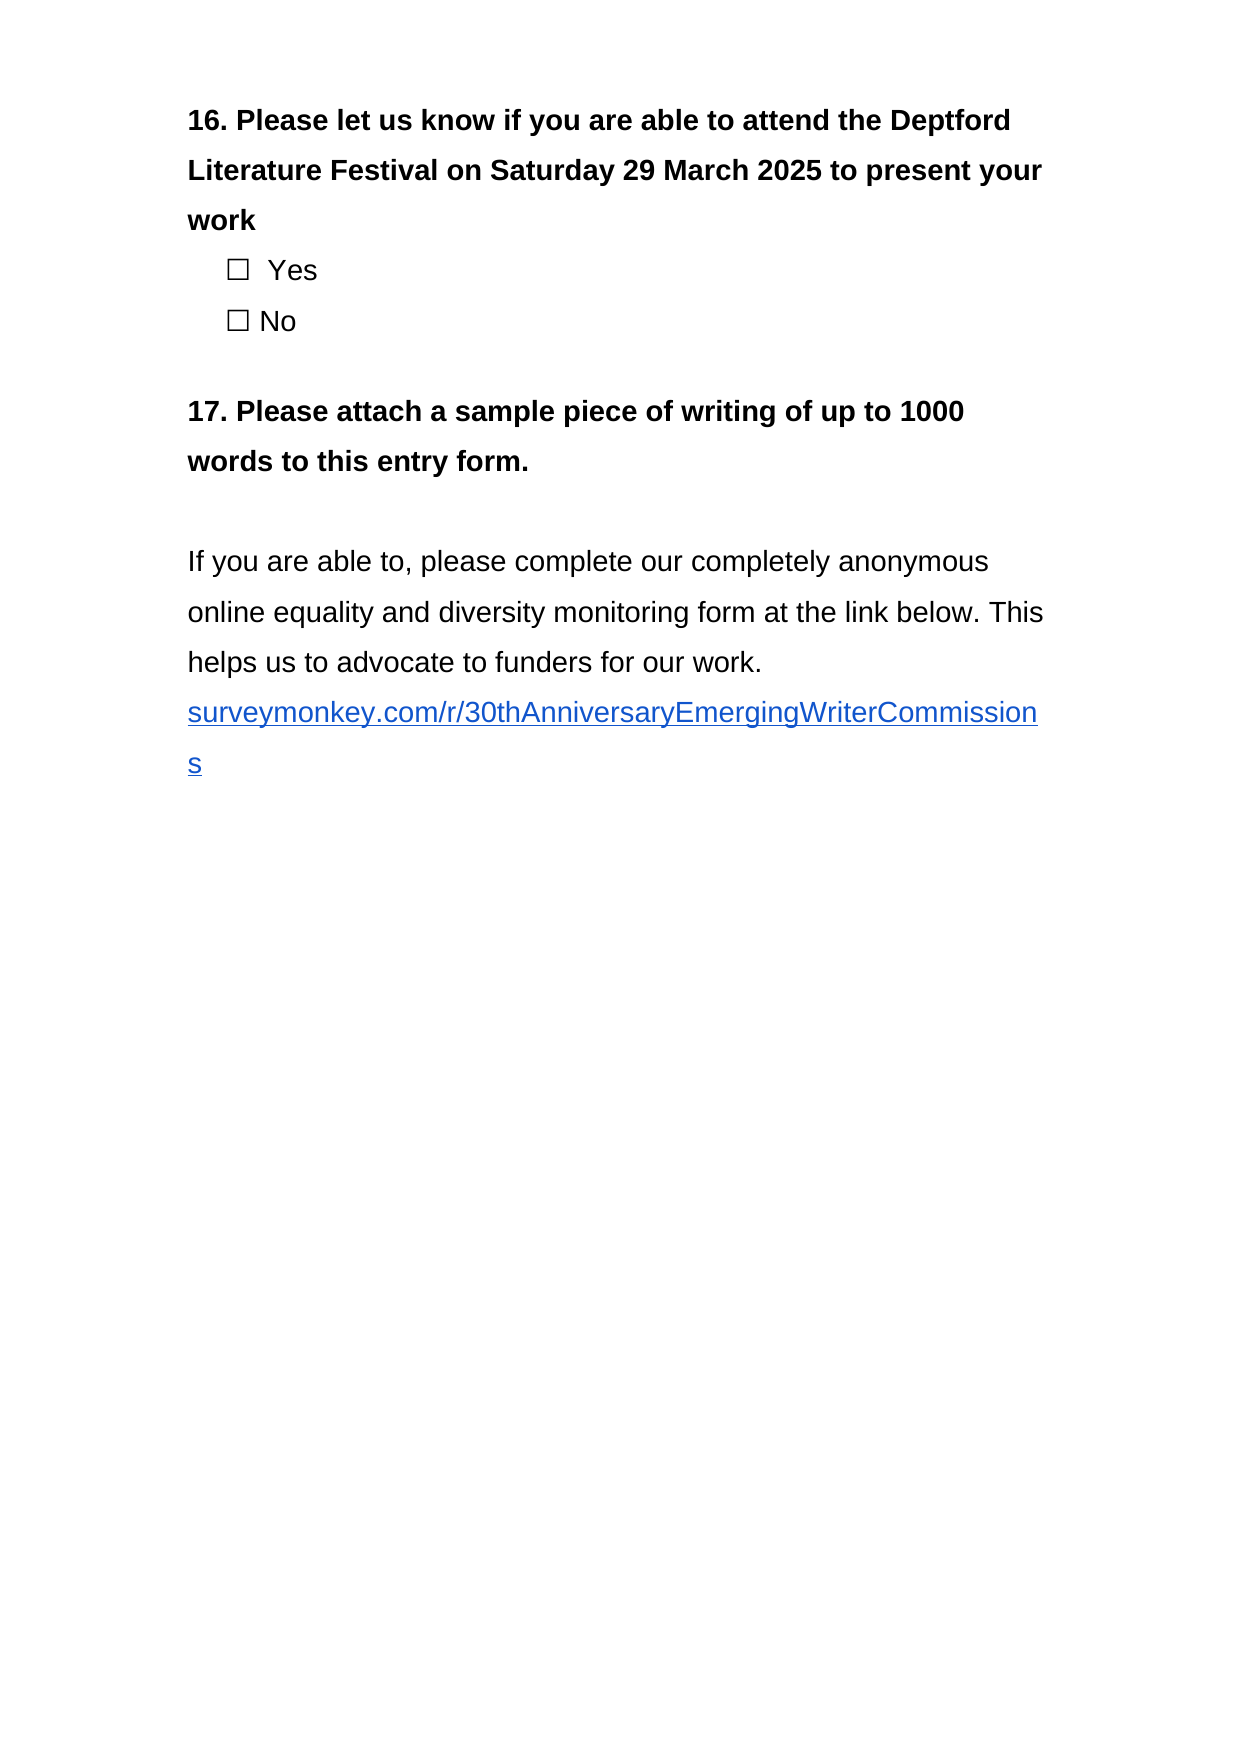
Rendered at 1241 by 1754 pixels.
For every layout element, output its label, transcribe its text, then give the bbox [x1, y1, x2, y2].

text 17. Please attach a sample piece of writing of up to 1000 words to this entry form. [187, 393, 1053, 477]
text 16. Please let us know if you are able to attend the Deptford Literature Festival on Saturday 29 March 2025 to present your work [187, 102, 1053, 237]
text If you are able to, please complete our completely anonymous online equality and diversity monitoring form at the link below. This helps us to advocate to funders for our work. surveymonkey.com/r/30thAnniversaryEmergingWriterCommissions [187, 544, 1053, 779]
text ☐ Yes [225, 253, 1053, 287]
text ☐ No [187, 304, 1053, 337]
